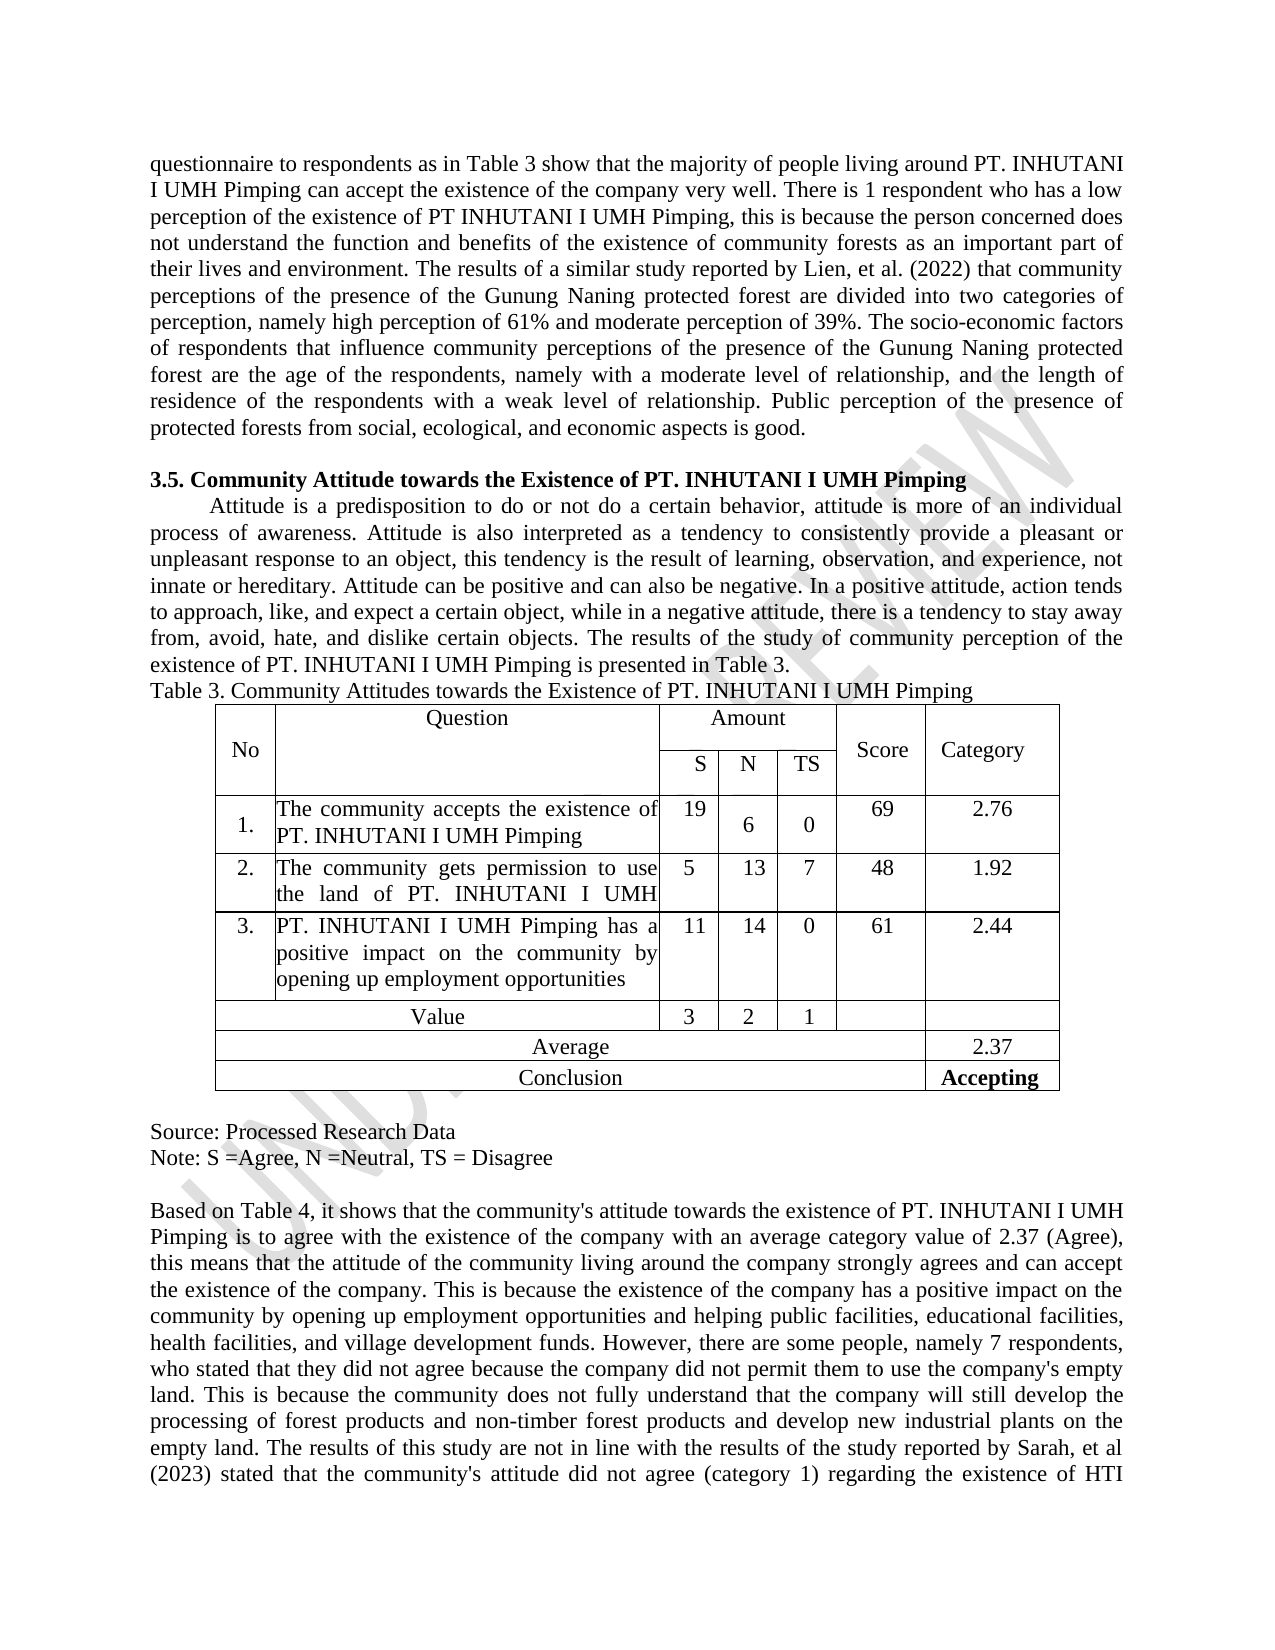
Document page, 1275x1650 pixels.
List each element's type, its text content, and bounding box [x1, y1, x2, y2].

table_cell 61 [837, 913, 925, 1000]
table_header Amount [660, 705, 836, 749]
table_cell 3 [660, 1001, 718, 1030]
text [150, 1197, 1125, 1487]
table_cell N [719, 751, 777, 794]
table_cell 1. [216, 796, 275, 853]
table_cell 48 [837, 854, 925, 911]
table_cell Accepting [926, 1061, 1059, 1090]
text 3.5. Community Attitude towards the Existence of PT. INHUTANI I UMH Pimping [150, 466, 1125, 493]
text Table 3. Community Attitudes towards the Existence of PT. INHUTANI I UMH Pimping [150, 677, 1125, 703]
table_cell 6 [719, 796, 777, 853]
text Note: S =Agree, N =Neutral, TS = Disagree [150, 1144, 1125, 1170]
table_cell 19 [660, 796, 718, 853]
table_cell 1.92 [926, 854, 1059, 911]
table_cell 2.37 [926, 1031, 1059, 1060]
table_cell 2.44 [926, 913, 1059, 1000]
table_header Category [926, 705, 1059, 794]
table_cell 2. [216, 854, 275, 911]
table_cell Conclusion [216, 1061, 925, 1090]
table_cell 2 [719, 1001, 777, 1030]
table_cell [926, 1001, 1059, 1030]
table_cell 2.76 [926, 796, 1059, 853]
table_cell 14 [719, 913, 777, 1000]
table_cell 7 [778, 854, 836, 911]
table_cell PT. INHUTANI I UMH Pimping has a positive impact on the community by opening up employment opportunities [276, 913, 659, 1000]
table_header No [216, 705, 275, 794]
table_cell 69 [837, 796, 925, 853]
table_cell The community accepts the existence of PT. INHUTANI I UMH Pimping [276, 796, 659, 853]
table_cell 1 [778, 1001, 836, 1030]
table_cell Average [216, 1031, 925, 1060]
text Attitude is a predisposition to do or not do a certain behavior, attitude is more of an individual process of awareness. Attitude is also interpreted as a tendency to consistently provide a pleasant or unpleasant response to an object, this tendency is the result of learning, observation, and experience, not innate or hereditary. Attitude can be positive and can also be negative. In a positive attitude, action tends to approach, like, and expect a certain object, while in a negative attitude, there is a tendency to stay away from, avoid, hate, and dislike certain objects. The results of the study of community perception of the existence of PT. INHUTANI I UMH Pimping is presented in Table 3. [150, 493, 1125, 677]
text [150, 150, 1125, 440]
table_cell 5 [660, 854, 718, 911]
text Source: Processed Research Data [150, 1118, 1125, 1144]
table_cell 3. [216, 913, 275, 1000]
table_cell 0 [778, 796, 836, 853]
table_header Question [276, 705, 659, 794]
table_cell TS [778, 751, 836, 794]
table_cell [837, 1001, 925, 1030]
table_cell 13 [719, 854, 777, 911]
table_cell The community gets permission to use the land of PT. INHUTANI I UMH Pimping [276, 854, 659, 911]
table_cell 11 [660, 913, 718, 1000]
table_cell S [660, 751, 718, 794]
table_cell Value [216, 1001, 659, 1030]
table_cell 0 [778, 913, 836, 1000]
table_header Score [837, 705, 925, 794]
